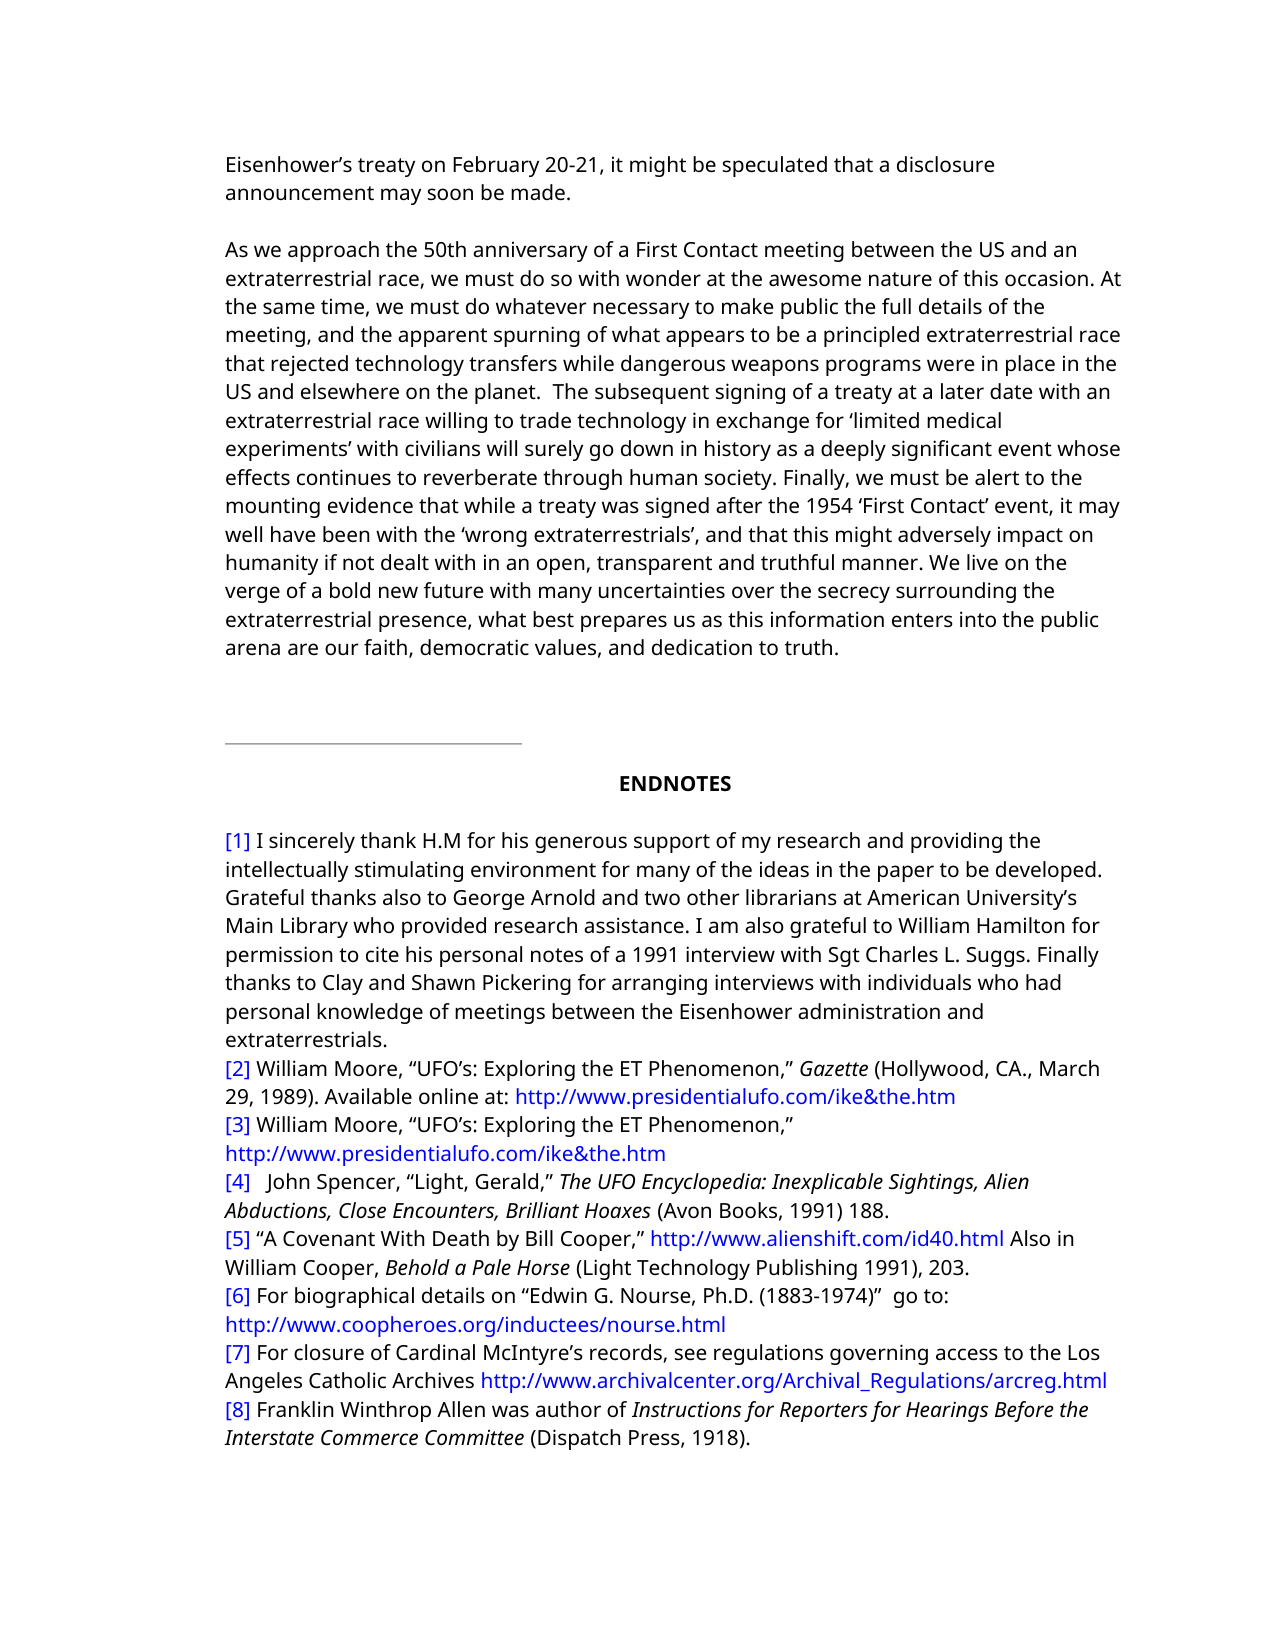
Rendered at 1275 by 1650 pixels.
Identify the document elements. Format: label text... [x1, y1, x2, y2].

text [225, 150, 1125, 207]
text [2] William Moore, “UFO’s: Exploring the ET Phenomenon,” Gazette (Hollywood, CA., March 29, 1989). Available online at: http://www.presidentialufo.com/ike&the.htm [225, 1054, 1125, 1111]
text [7] For closure of Cardinal McIntyre’s records, see regulations governing access to the Los Angeles Catholic Archives http://www.archivalcenter.org/Archival_Regulations/arcreg.html [225, 1338, 1125, 1395]
text [3] William Moore, “UFO’s: Exploring the ET Phenomenon,” http://www.presidentialufo.com/ike&the.htm [225, 1111, 1125, 1167]
text [4] John Spencer, “Light, Gerald,” The UFO Encyclopedia: Inexplicable Sightings, Alien Abductions, Close Encounters, Brilliant Hoaxes (Avon Books, 1991) 188. [225, 1167, 1125, 1224]
text As we approach the 50th anniversary of a First Contact meeting between the US and an extraterrestrial race, we must do so with wonder at the awesome nature of this occasion. At the same time, we must do whatever necessary to make public the full details of the meeting, and the apparent spurning of what appears to be a principled extraterrestrial race that rejected technology transfers while dangerous weapons programs were in place in the US and elsewhere on the planet. The subsequent signing of a treaty at a later date with an extraterrestrial race willing to trade technology in exchange for ‘limited medical experiments’ with civilians will surely go down in history as a deeply significant event whose effects continues to reverberate through human society. Finally, we must be alert to the mounting evidence that while a treaty was signed after the 1954 ‘First Contact’ event, it may well have been with the ‘wrong extraterrestrials’, and that this might adversely impact on humanity if not dealt with in an open, transparent and truthful manner. We live on the verge of a bold new future with many uncertainties over the secrecy surrounding the extraterrestrial presence, what best prepares us as this information enters into the public arena are our faith, democratic values, and dedication to truth. [225, 235, 1125, 662]
text [1] I sincerely thank H.M for his generous support of my research and providing the intellectually stimulating environment for many of the ideas in the paper to be developed. Grateful thanks also to George Arnold and two other librarians at American University’s Main Library who provided research assistance. I am also grateful to William Hamilton for permission to cite his personal notes of a 1991 interview with Sgt Charles L. Suggs. Finally thanks to Clay and Shawn Pickering for arranging interviews with individuals who had personal knowledge of meetings between the Eisenhower administration and extraterrestrials. [225, 826, 1125, 1054]
text ENDNOTES [225, 769, 1125, 798]
text [8] Franklin Winthrop Allen was author of Instructions for Reporters for Hearings Before the Interstate Commerce Committee (Dispatch Press, 1918). [225, 1395, 1125, 1452]
text [6] For biographical details on “Edwin G. Nourse, Ph.D. (1883-1974)” go to: http://www.coopheroes.org/inductees/nourse.html [225, 1281, 1125, 1338]
text [5] “A Covenant With Death by Bill Cooper,” http://www.alienshift.com/id40.html Also in William Cooper, Behold a Pale Horse (Light Technology Publishing 1991), 203. [225, 1224, 1125, 1281]
